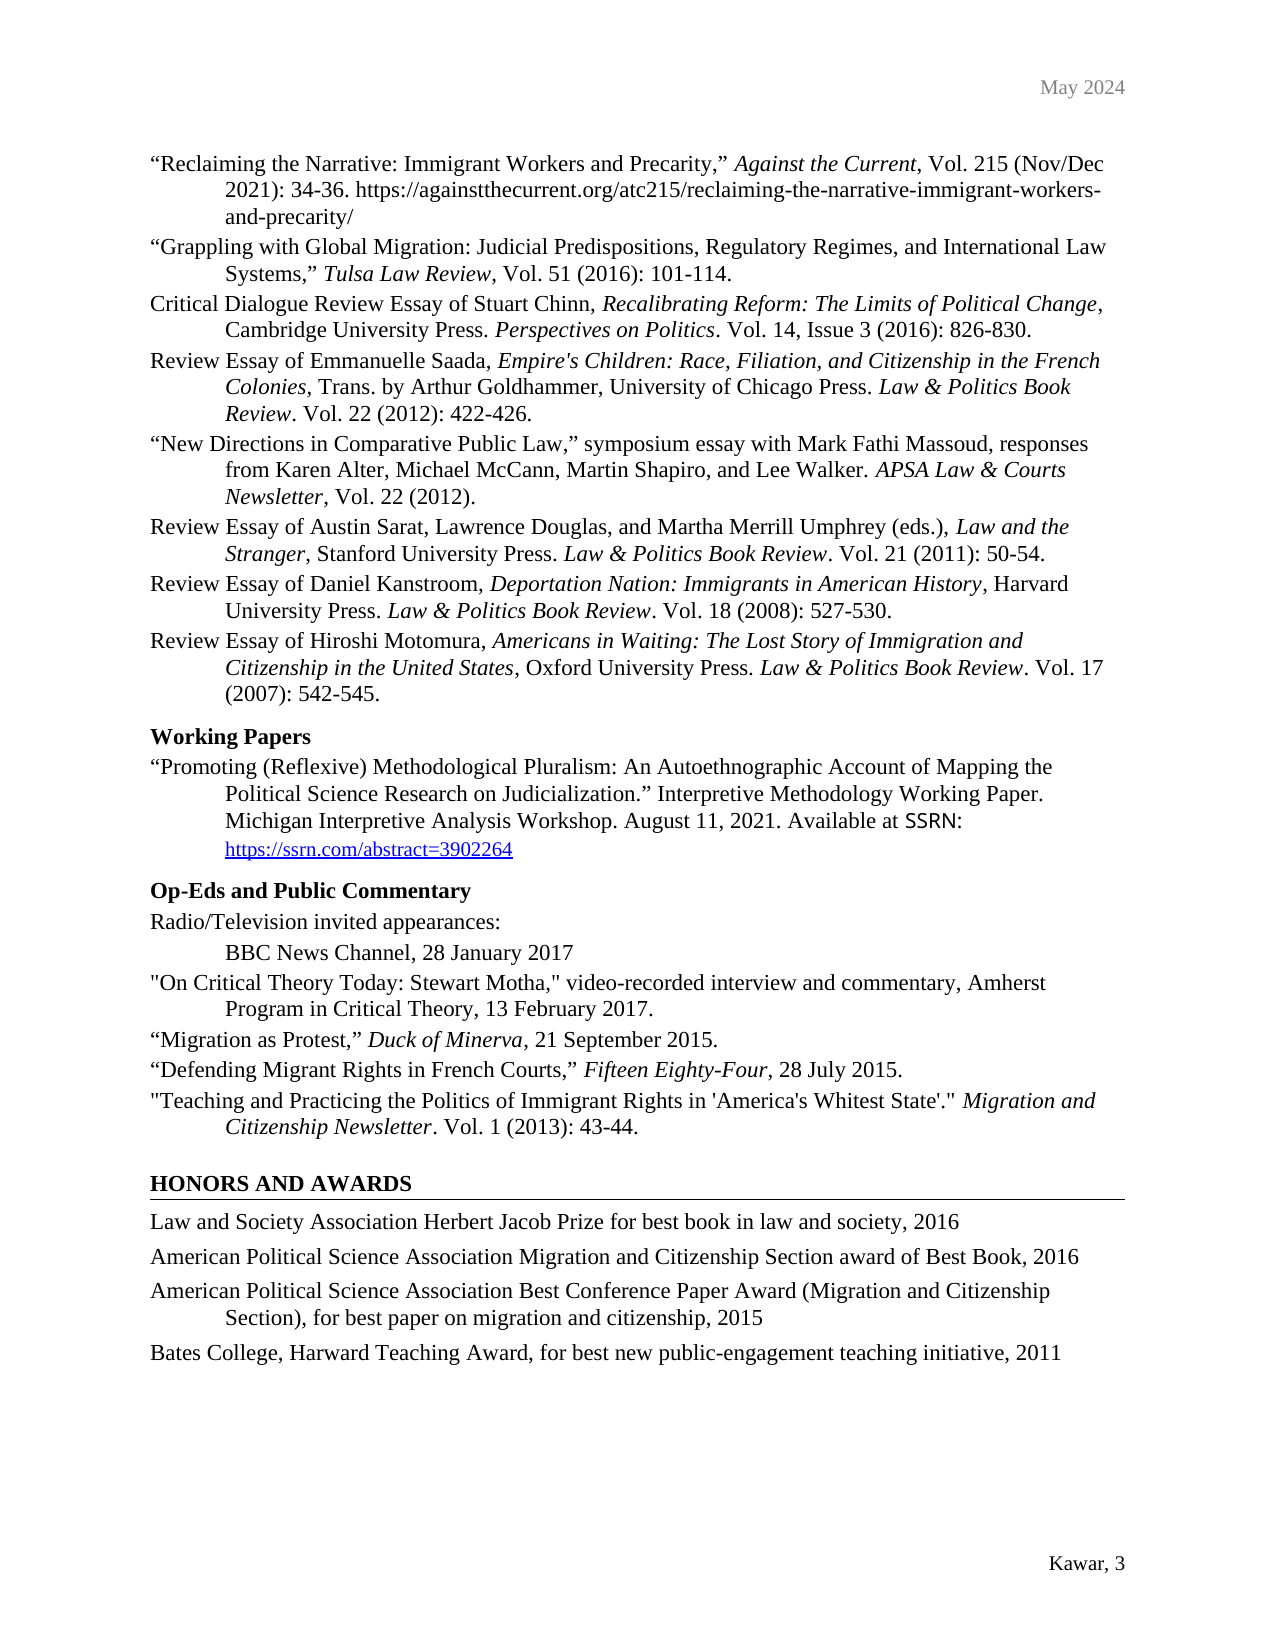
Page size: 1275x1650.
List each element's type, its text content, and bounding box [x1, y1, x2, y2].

text HONORS AND AWARDS [150, 1170, 1125, 1199]
text Working Papers [150, 723, 1125, 749]
text Review Essay of Emmanuelle Saada, Empire's Children: Race, Filiation, and Citizenship in the French Colonies, Trans. by Arthur Goldhammer, University of Chicago Press. Law & Politics Book Review. Vol. 22 (2012): 422-426. [150, 347, 1125, 426]
text Critical Dialogue Review Essay of Stuart Chinn, Recalibrating Reform: The Limits of Political Change, Cambridge University Press. Perspectives on Politics. Vol. 14, Issue 3 (2016): 826-830. [150, 290, 1125, 343]
text American Political Science Association Best Conference Paper Award (Migration and Citizenship Section), for best paper on migration and citizenship, 2015 [150, 1277, 1125, 1330]
text “Promoting (Reflexive) Methodological Pluralism: An Autoethnographic Account of Mapping the Political Science Research on Judicialization.” Interpretive Methodology Working Paper. Michigan Interpretive Analysis Workshop. August 11, 2021. Available at SSRN: https://ssrn.com/abstract=3902264 [150, 753, 1125, 861]
text “Reclaiming the Narrative: Immigrant Workers and Precarity,” Against the Current, Vol. 215 (Nov/Dec 2021): 34-36. https://againstthecurrent.org/atc215/reclaiming-the-narrative-immigrant-workers-and-precarity/ [150, 150, 1125, 229]
text "On Critical Theory Today: Stewart Motha," video-recorded interview and commentary, Amherst Program in Critical Theory, 13 February 2017. [150, 969, 1125, 1022]
text Review Essay of Daniel Kanstroom, Deportation Nation: Immigrants in American History, Harvard University Press. Law & Politics Book Review. Vol. 18 (2008): 527-530. [150, 570, 1125, 623]
text Radio/Television invited appearances: [150, 908, 1125, 934]
text "Teaching and Practicing the Politics of Immigrant Rights in 'America's Whitest State'." Migration and Citizenship Newsletter. Vol. 1 (2013): 43-44. [150, 1087, 1125, 1140]
text “Migration as Protest,” Duck of Minerva, 21 September 2015. [150, 1026, 1125, 1052]
text “Defending Migrant Rights in French Courts,” Fifteen Eighty-Four, 28 July 2015. [150, 1057, 1125, 1083]
text Law and Society Association Herbert Jacob Prize for best book in law and society, 2016 [150, 1208, 1125, 1234]
text “Grappling with Global Migration: Judicial Predispositions, Regulatory Regimes, and International Law Systems,” Tulsa Law Review, Vol. 51 (2016): 101-114. [150, 233, 1125, 286]
text Review Essay of Austin Sarat, Lawrence Douglas, and Martha Merrill Umphrey (eds.), Law and the Stranger, Stanford University Press. Law & Politics Book Review. Vol. 21 (2011): 50-54. [150, 513, 1125, 566]
text Bates College, Harward Teaching Award, for best new public-engagement teaching initiative, 2011 [150, 1338, 1125, 1365]
text “New Directions in Comparative Public Law,” symposium essay with Mark Fathi Massoud, responses from Karen Alter, Michael McCann, Martin Shapiro, and Lee Walker. APSA Law & Courts Newsletter, Vol. 22 (2012). [150, 430, 1125, 509]
text Review Essay of Hiroshi Motomura, Americans in Waiting: The Lost Story of Immigration and Citizenship in the United States, Oxford University Press. Law & Politics Book Review. Vol. 17 (2007): 542-545. [150, 627, 1125, 706]
text BBC News Channel, 28 January 2017 [225, 939, 1125, 965]
text Op-Eds and Public Commentary [150, 878, 1125, 904]
text American Political Science Association Migration and Citizenship Section award of Best Book, 2016 [150, 1243, 1125, 1269]
